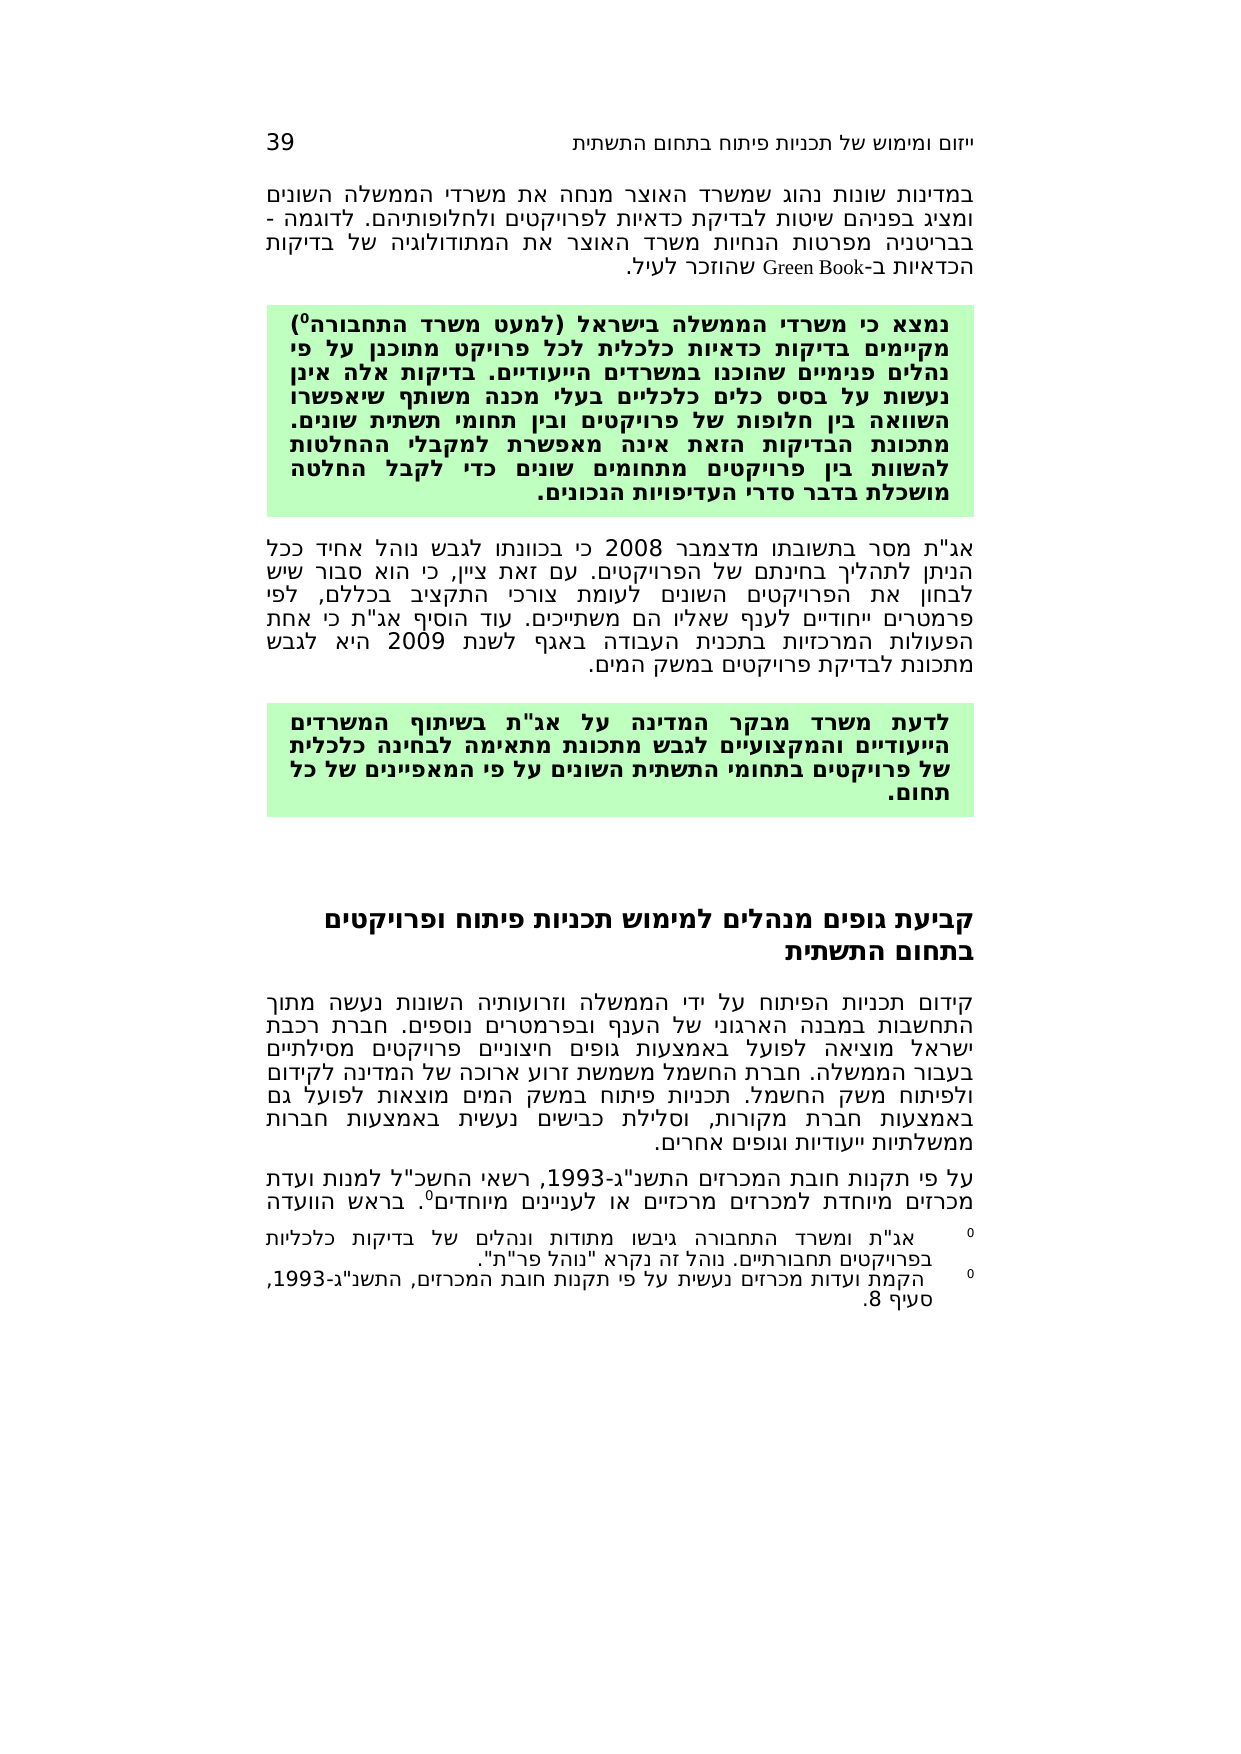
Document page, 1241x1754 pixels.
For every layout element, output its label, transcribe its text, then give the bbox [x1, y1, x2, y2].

text קביעת גופים מנהלים למימוש תכניות פיתוח ופרויקטים בתחום התשתית [266, 904, 974, 966]
text נמצא כי משרדי הממשלה בישראל (למעט משרד התחבורה) מקיימים בדיקות כדאיות כלכלית לכל פרויקט מתוכנן על פי נהלים פנימיים שהוכנו במשרדים הייעודיים. בדיקות אלה אינן נעשות על בסיס כלים כלכליים בעלי מכנה משותף שיאפשרו השוואה בין חלופות של פרויקטים ובין תחומי תשתית שונים. מתכונת הבדיקות הזאת אינה מאפשרת למקבלי ההחלטות להשוות בין פרויקטים מתחומים שונים כדי לקבל החלטה מושכלת בדבר סדרי העדיפויות הנכונים. [267, 305, 974, 517]
text קידום תכניות הפיתוח על ידי הממשלה וזרועותיה השונות נעשה מתוך התחשבות במבנה הארגוני של הענף ובפרמטרים נוספים. חברת רכבת ישראל מוציאה לפועל באמצעות גופים חיצוניים פרויקטים מסילתיים בעבור הממשלה. חברת החשמל משמשת זרוע ארוכה של המדינה לקידום ולפיתוח משק החשמל. תכניות פיתוח במשק המים מוצאות לפועל גם באמצעות חברת מקורות, וסלילת כבישים נעשית באמצעות חברות ממשלתיות ייעודיות וגופים אחרים. [266, 991, 974, 1155]
text במדינות שונות נהוג שמשרד האוצר מנחה את משרדי הממשלה השונים ומציג בפניהם שיטות לבדיקת כדאיות לפרויקטים ולחלופותיהם. לדוגמה - בבריטניה מפרטות הנחיות משרד האוצר את המתודולוגיה של בדיקות הכדאיות ב-Green Book שהוזכר לעיל. [266, 183, 974, 279]
text אג"ת מסר בתשובתו מדצמבר 2008 כי בכוונתו לגבש נוהל אחיד ככל הניתן לתהליך בחינתם של הפרויקטים. עם זאת ציין, כי הוא סבור שיש לבחון את הפרויקטים השונים לעומת צורכי התקציב בכללם, לפי פרמטרים ייחודיים לענף שאליו הם משתייכים. עוד הוסיף אג"ת כי אחת הפעולות המרכזיות בתכנית העבודה באגף לשנת 2009 היא לגבש מתכונת לבדיקת פרויקטים במשק המים. [266, 537, 974, 677]
text לדעת משרד מבקר המדינה על אג"ת בשיתוף המשרדים הייעודיים והמקצועיים לגבש מתכונת מתאימה לבחינה כלכלית של פרויקטים בתחומי התשתית השונים על פי המאפיינים של כל תחום. [267, 703, 974, 817]
